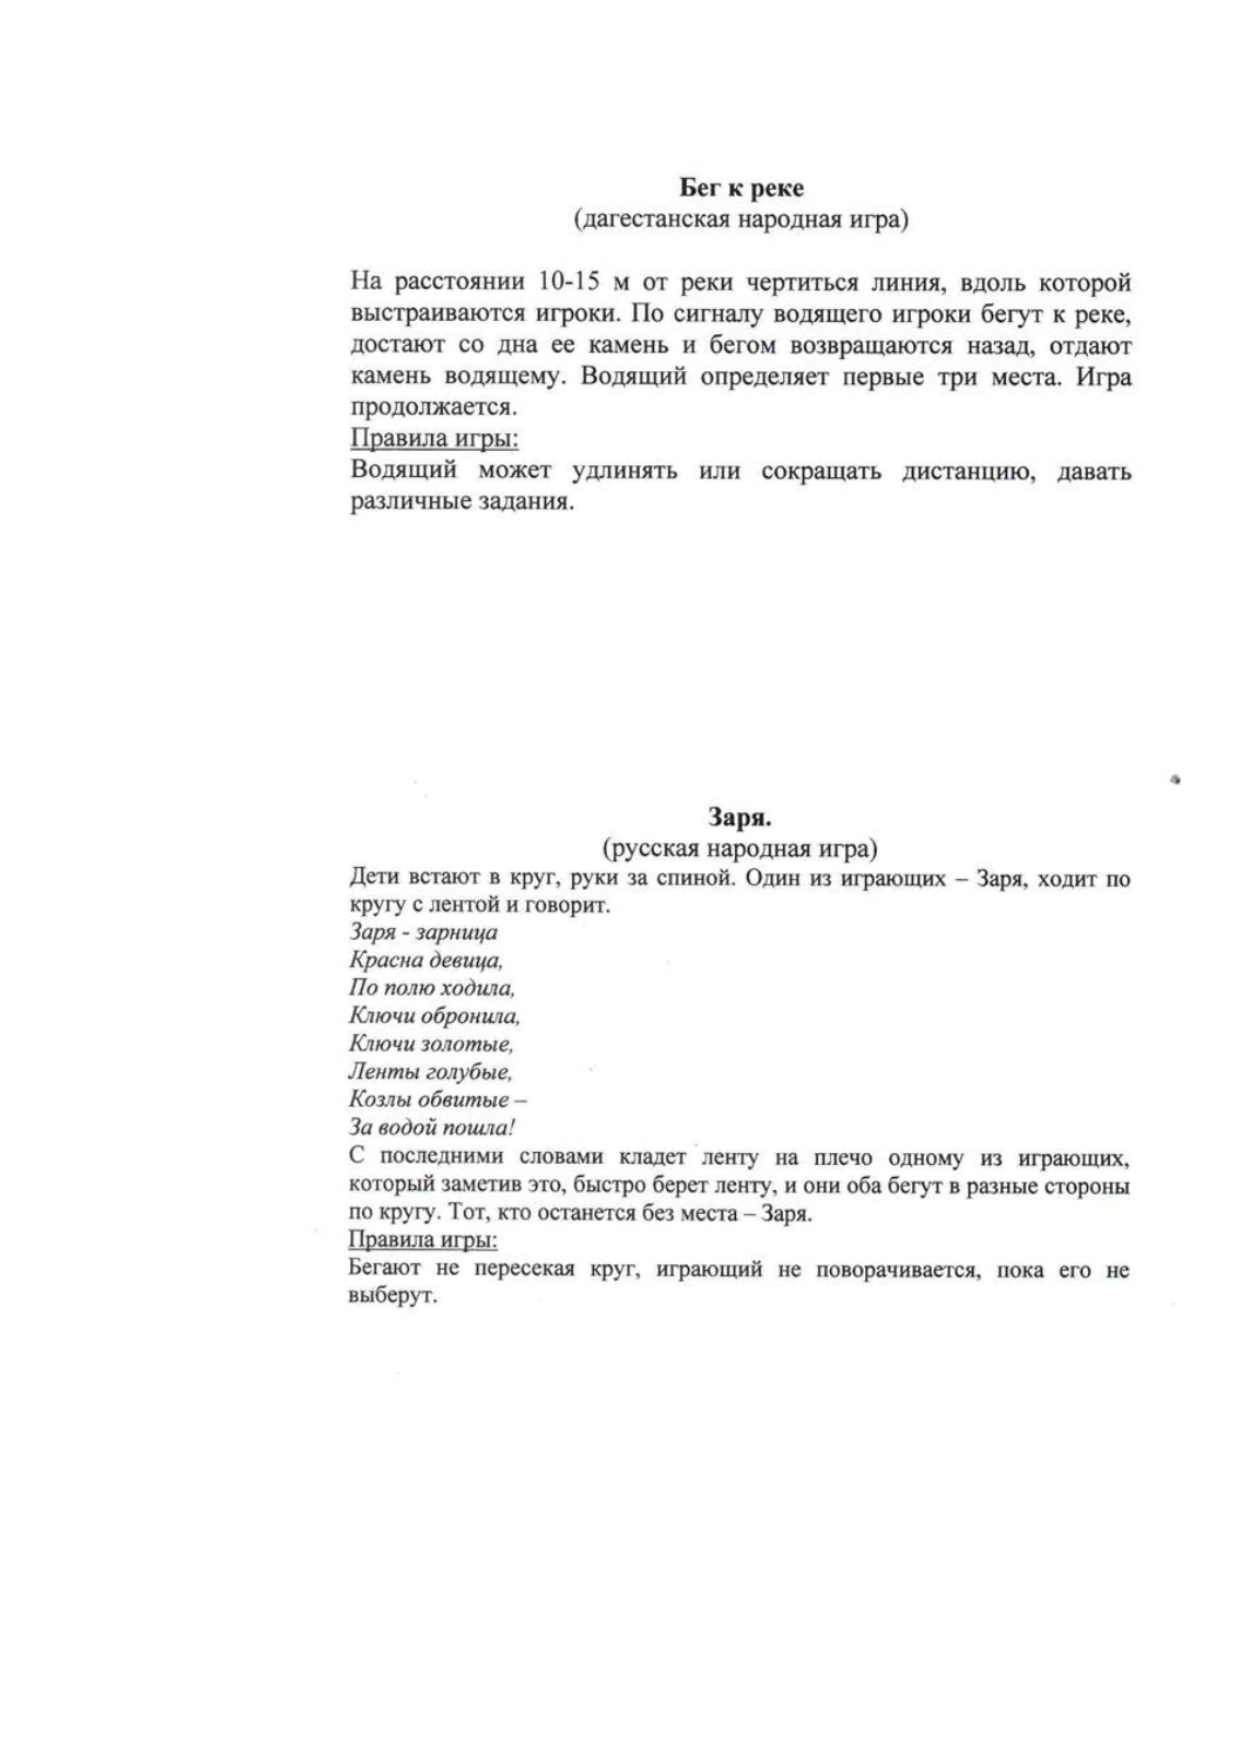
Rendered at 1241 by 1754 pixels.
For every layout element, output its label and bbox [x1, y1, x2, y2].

picture [245, 121, 1181, 1391]
